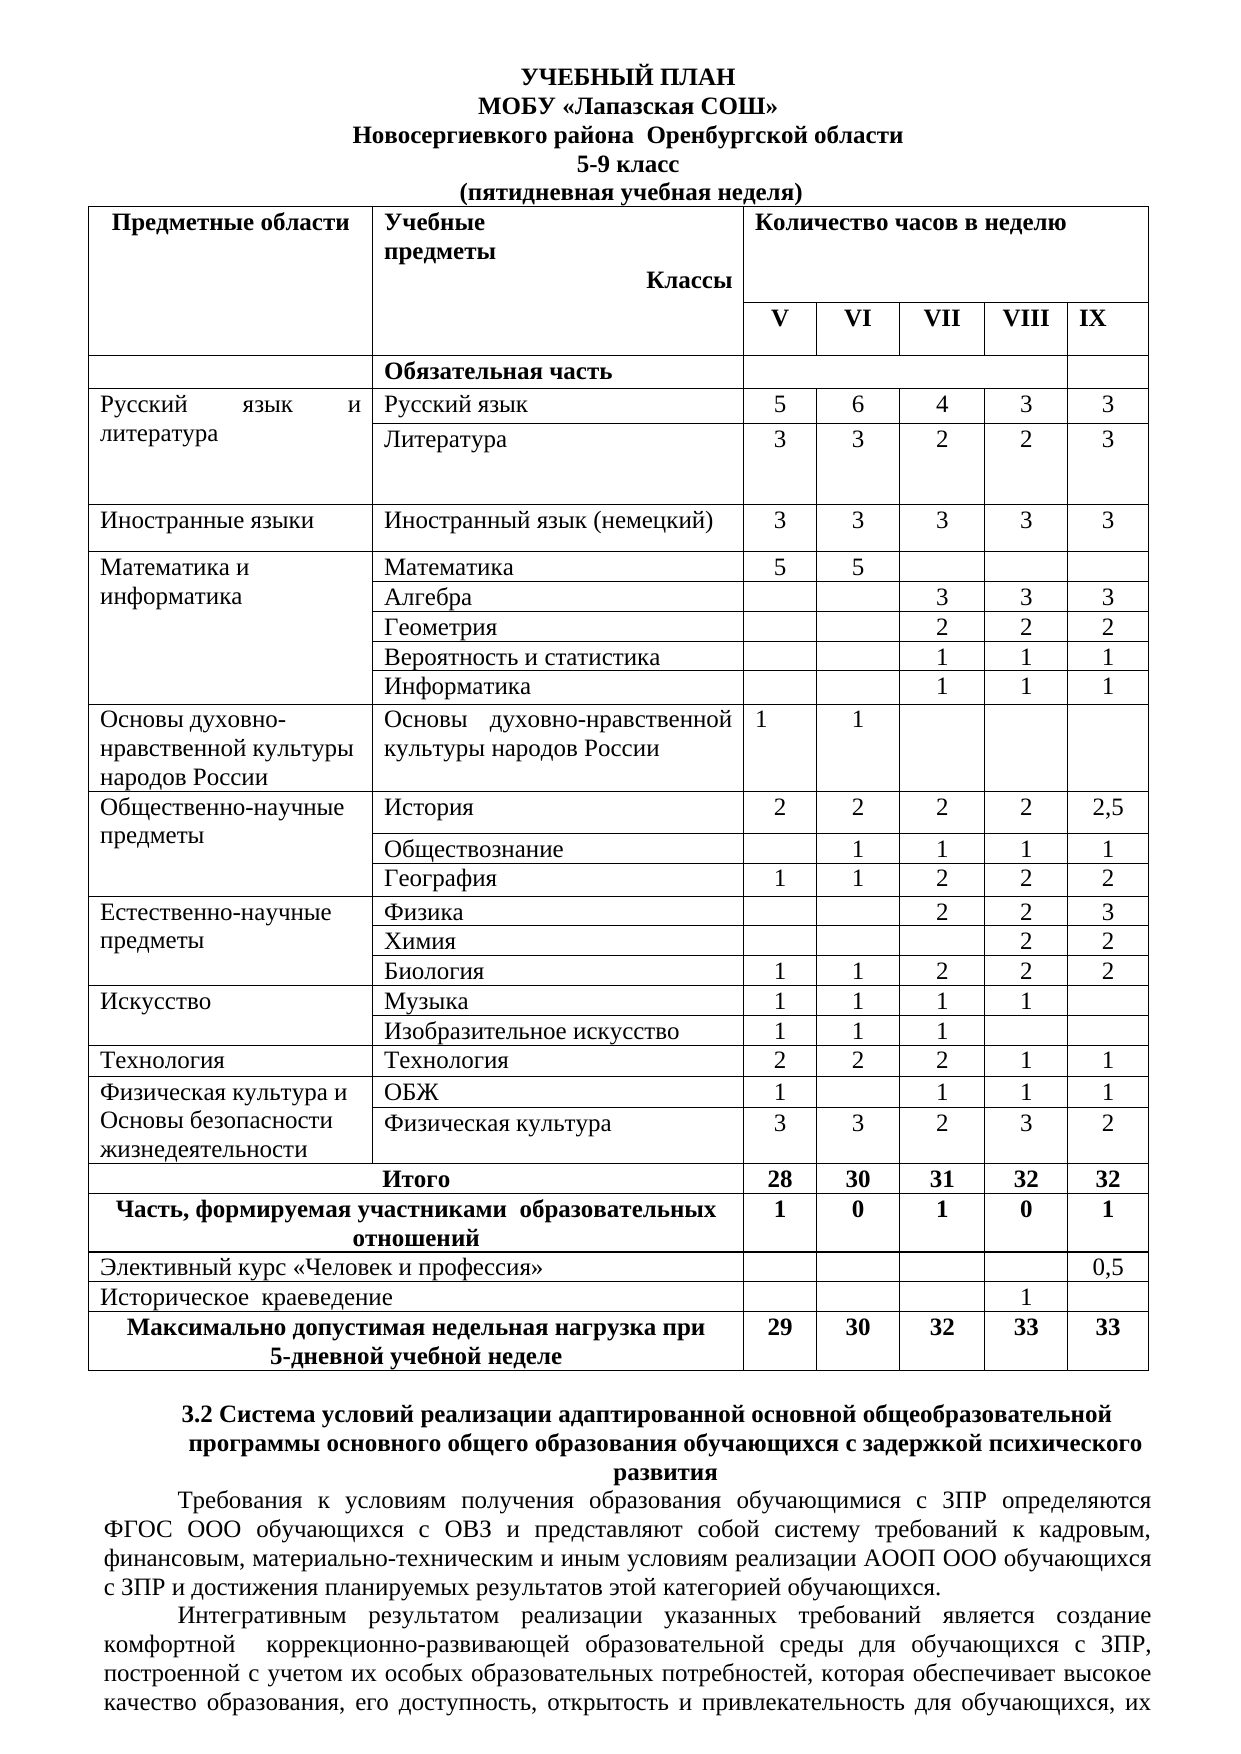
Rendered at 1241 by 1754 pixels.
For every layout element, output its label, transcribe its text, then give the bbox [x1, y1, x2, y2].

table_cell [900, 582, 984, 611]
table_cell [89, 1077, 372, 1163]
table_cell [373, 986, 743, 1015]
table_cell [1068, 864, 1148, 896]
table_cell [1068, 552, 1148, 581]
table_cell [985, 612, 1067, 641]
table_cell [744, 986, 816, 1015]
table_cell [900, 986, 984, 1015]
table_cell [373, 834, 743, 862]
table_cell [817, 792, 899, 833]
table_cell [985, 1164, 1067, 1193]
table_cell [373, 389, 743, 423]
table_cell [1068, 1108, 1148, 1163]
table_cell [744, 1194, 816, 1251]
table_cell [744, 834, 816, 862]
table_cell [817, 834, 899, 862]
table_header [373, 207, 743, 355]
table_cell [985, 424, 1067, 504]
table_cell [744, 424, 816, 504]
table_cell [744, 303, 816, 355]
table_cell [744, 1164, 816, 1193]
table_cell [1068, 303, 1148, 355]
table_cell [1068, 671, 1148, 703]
text Требования к условиям получения образования обучающимися с ЗПР определяются ФГОС ООО обучающихся с ОВЗ и представляют собой систему требований к кадровым, финансовым, материально-техническим и иным условиям реализации АООП ООО обучающихся с ЗПР и достижения планируемых результатов этой категорией обучающихся. [103, 1486, 1152, 1601]
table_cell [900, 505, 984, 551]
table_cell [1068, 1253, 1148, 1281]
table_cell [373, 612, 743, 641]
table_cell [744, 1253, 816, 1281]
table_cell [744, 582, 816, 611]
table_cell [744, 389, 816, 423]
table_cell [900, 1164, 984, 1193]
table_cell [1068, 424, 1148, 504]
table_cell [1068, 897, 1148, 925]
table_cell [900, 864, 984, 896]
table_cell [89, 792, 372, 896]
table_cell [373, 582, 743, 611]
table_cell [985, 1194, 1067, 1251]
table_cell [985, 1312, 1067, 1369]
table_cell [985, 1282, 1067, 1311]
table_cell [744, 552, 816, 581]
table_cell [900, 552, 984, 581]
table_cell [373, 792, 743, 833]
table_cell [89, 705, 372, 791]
text УЧЕБНЫЙ ПЛАН [103, 62, 1152, 91]
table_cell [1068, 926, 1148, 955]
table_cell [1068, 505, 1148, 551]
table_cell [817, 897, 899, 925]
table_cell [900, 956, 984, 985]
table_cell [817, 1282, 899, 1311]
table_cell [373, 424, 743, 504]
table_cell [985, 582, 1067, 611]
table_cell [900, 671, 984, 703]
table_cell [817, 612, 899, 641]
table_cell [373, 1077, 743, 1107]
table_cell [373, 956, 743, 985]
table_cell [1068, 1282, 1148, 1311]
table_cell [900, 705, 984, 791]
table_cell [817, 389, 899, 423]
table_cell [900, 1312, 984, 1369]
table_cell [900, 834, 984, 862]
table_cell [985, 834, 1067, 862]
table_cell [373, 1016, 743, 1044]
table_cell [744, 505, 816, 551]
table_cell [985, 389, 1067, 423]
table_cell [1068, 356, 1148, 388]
list Система условий реализации адаптированной основной общеобразовательной программы основного общего образования обучающихся с задержкой психического развития [141, 1399, 1152, 1486]
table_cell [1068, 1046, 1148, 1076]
text Новосергиевкого района Оренбургской области [103, 120, 1152, 149]
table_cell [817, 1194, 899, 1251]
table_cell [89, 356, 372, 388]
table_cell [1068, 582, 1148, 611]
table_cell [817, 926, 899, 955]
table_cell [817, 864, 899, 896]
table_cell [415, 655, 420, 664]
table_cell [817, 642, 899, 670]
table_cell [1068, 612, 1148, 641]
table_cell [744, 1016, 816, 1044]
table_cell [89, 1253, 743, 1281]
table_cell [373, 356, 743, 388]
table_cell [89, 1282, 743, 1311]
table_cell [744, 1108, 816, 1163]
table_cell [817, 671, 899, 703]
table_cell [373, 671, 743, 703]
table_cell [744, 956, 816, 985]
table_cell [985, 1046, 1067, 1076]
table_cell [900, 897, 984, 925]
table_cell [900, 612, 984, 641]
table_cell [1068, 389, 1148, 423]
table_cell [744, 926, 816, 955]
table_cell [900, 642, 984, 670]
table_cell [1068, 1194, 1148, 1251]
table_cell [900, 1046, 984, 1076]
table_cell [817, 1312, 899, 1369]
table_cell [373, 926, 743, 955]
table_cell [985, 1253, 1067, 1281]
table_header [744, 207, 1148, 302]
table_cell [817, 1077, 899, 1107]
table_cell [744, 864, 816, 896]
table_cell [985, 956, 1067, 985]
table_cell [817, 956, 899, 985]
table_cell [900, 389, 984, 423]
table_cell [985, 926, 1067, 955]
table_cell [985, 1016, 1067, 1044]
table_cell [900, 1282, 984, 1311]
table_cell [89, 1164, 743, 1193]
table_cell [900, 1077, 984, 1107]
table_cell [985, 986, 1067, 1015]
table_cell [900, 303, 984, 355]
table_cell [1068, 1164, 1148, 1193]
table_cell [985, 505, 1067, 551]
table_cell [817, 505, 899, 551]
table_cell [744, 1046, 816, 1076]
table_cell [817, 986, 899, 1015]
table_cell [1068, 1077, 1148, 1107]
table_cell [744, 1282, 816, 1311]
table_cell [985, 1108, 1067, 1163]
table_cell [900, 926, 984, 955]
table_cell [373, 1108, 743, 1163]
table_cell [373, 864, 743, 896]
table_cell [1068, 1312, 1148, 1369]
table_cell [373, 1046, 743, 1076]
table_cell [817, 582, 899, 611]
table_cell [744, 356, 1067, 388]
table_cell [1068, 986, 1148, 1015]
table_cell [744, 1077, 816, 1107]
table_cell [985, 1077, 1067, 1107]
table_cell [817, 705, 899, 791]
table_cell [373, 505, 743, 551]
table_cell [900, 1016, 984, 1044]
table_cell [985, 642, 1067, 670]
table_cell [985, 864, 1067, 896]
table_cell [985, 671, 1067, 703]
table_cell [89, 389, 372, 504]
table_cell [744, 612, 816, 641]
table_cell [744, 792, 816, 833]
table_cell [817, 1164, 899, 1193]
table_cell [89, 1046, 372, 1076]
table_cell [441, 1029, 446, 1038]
text 5-9 класс [103, 149, 1152, 177]
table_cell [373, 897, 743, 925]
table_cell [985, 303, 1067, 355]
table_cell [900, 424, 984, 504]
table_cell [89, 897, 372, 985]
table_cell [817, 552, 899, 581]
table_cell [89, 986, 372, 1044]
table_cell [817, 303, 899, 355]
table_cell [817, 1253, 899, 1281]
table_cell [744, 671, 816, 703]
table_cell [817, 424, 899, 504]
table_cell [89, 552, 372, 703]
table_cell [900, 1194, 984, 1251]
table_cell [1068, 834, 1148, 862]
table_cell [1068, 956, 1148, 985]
text МОБУ «Лапазская СОШ» [103, 91, 1152, 120]
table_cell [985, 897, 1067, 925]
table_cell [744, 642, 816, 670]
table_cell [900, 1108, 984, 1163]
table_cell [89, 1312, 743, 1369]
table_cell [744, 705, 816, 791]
text (пятидневная учебная неделя) [103, 177, 1152, 206]
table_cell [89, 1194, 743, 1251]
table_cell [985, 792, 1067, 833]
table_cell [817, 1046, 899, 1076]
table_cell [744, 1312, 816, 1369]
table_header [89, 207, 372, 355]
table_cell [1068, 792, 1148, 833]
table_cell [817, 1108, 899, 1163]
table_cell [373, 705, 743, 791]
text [103, 1601, 1152, 1716]
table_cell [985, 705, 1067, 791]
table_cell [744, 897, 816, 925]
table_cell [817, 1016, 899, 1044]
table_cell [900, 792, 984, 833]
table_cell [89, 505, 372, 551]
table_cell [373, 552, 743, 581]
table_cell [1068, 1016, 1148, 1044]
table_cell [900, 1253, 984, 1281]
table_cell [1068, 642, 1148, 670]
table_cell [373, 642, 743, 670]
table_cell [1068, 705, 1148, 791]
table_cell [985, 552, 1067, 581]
